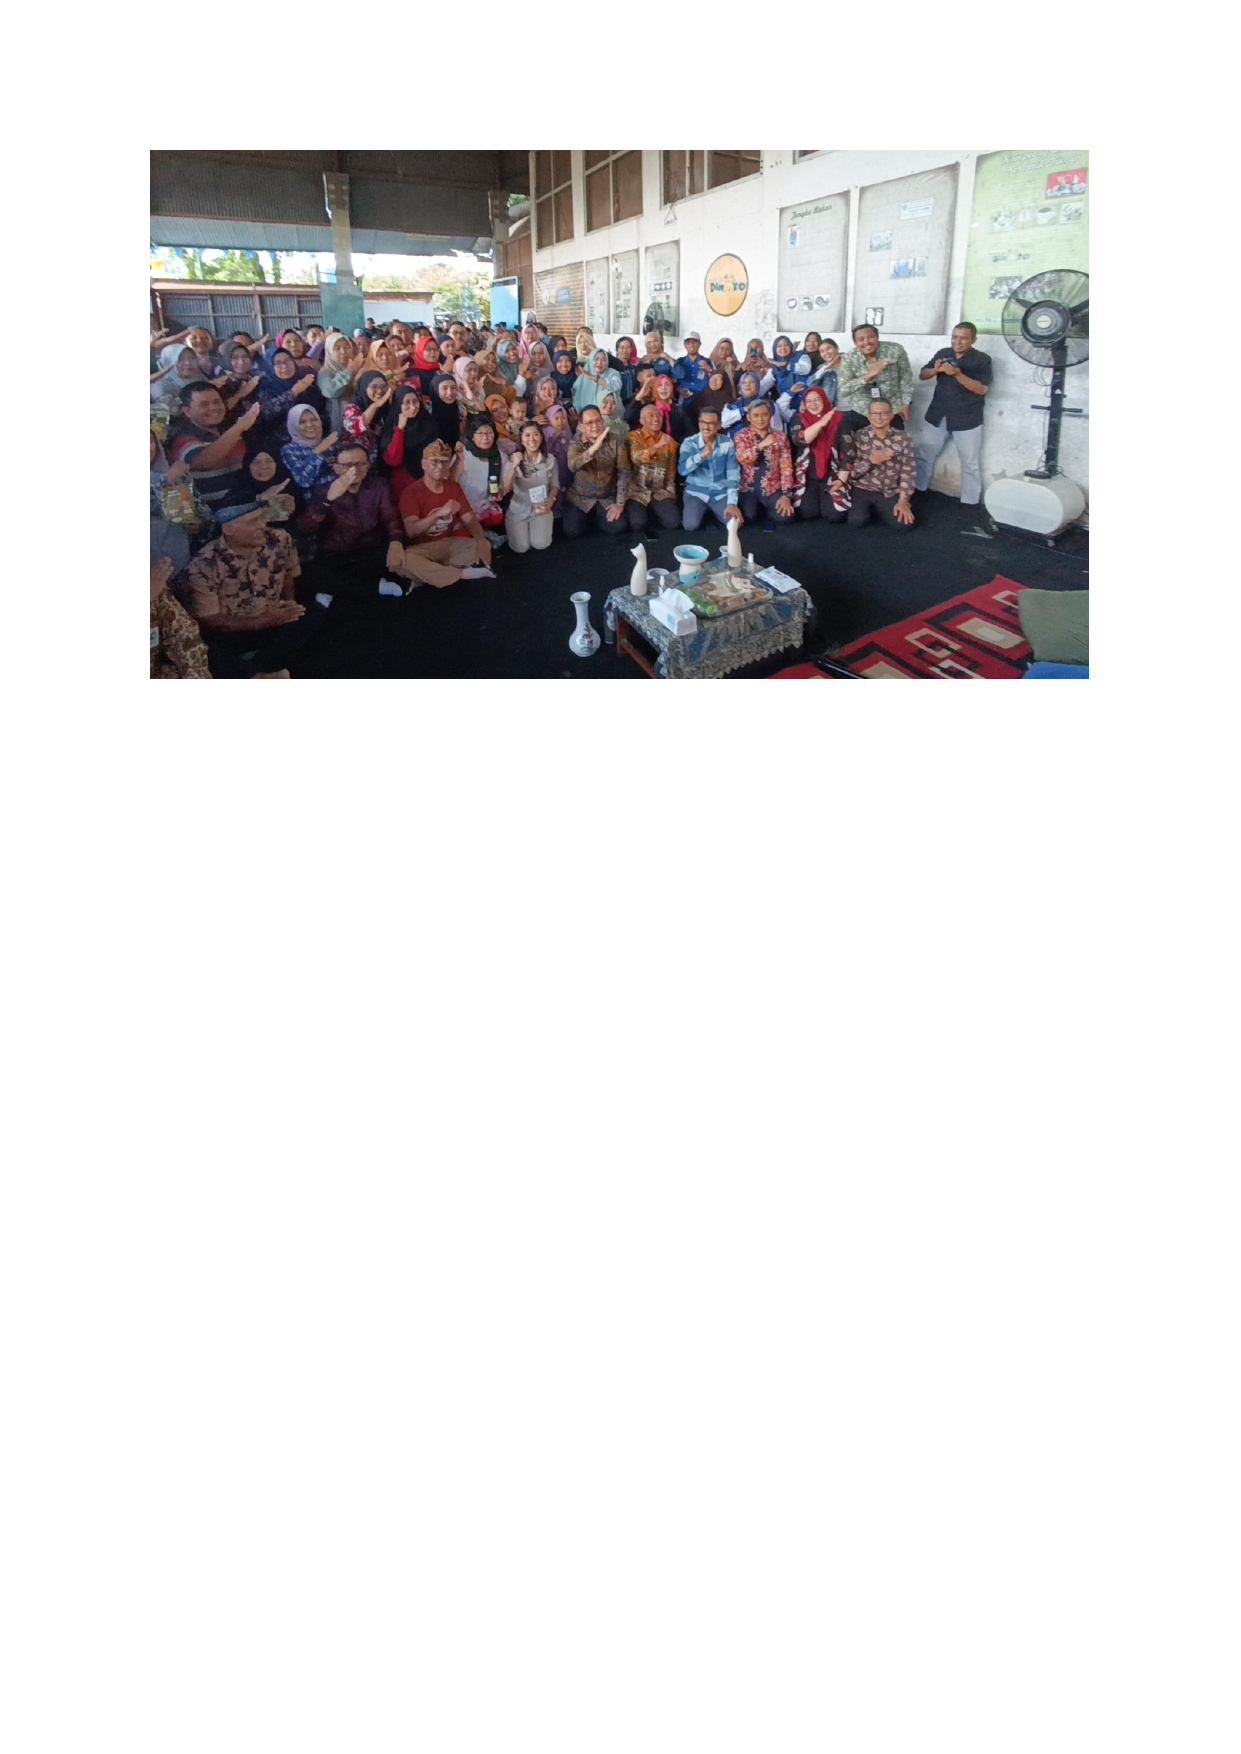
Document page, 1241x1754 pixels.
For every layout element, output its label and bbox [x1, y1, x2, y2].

picture [150, 150, 1089, 679]
